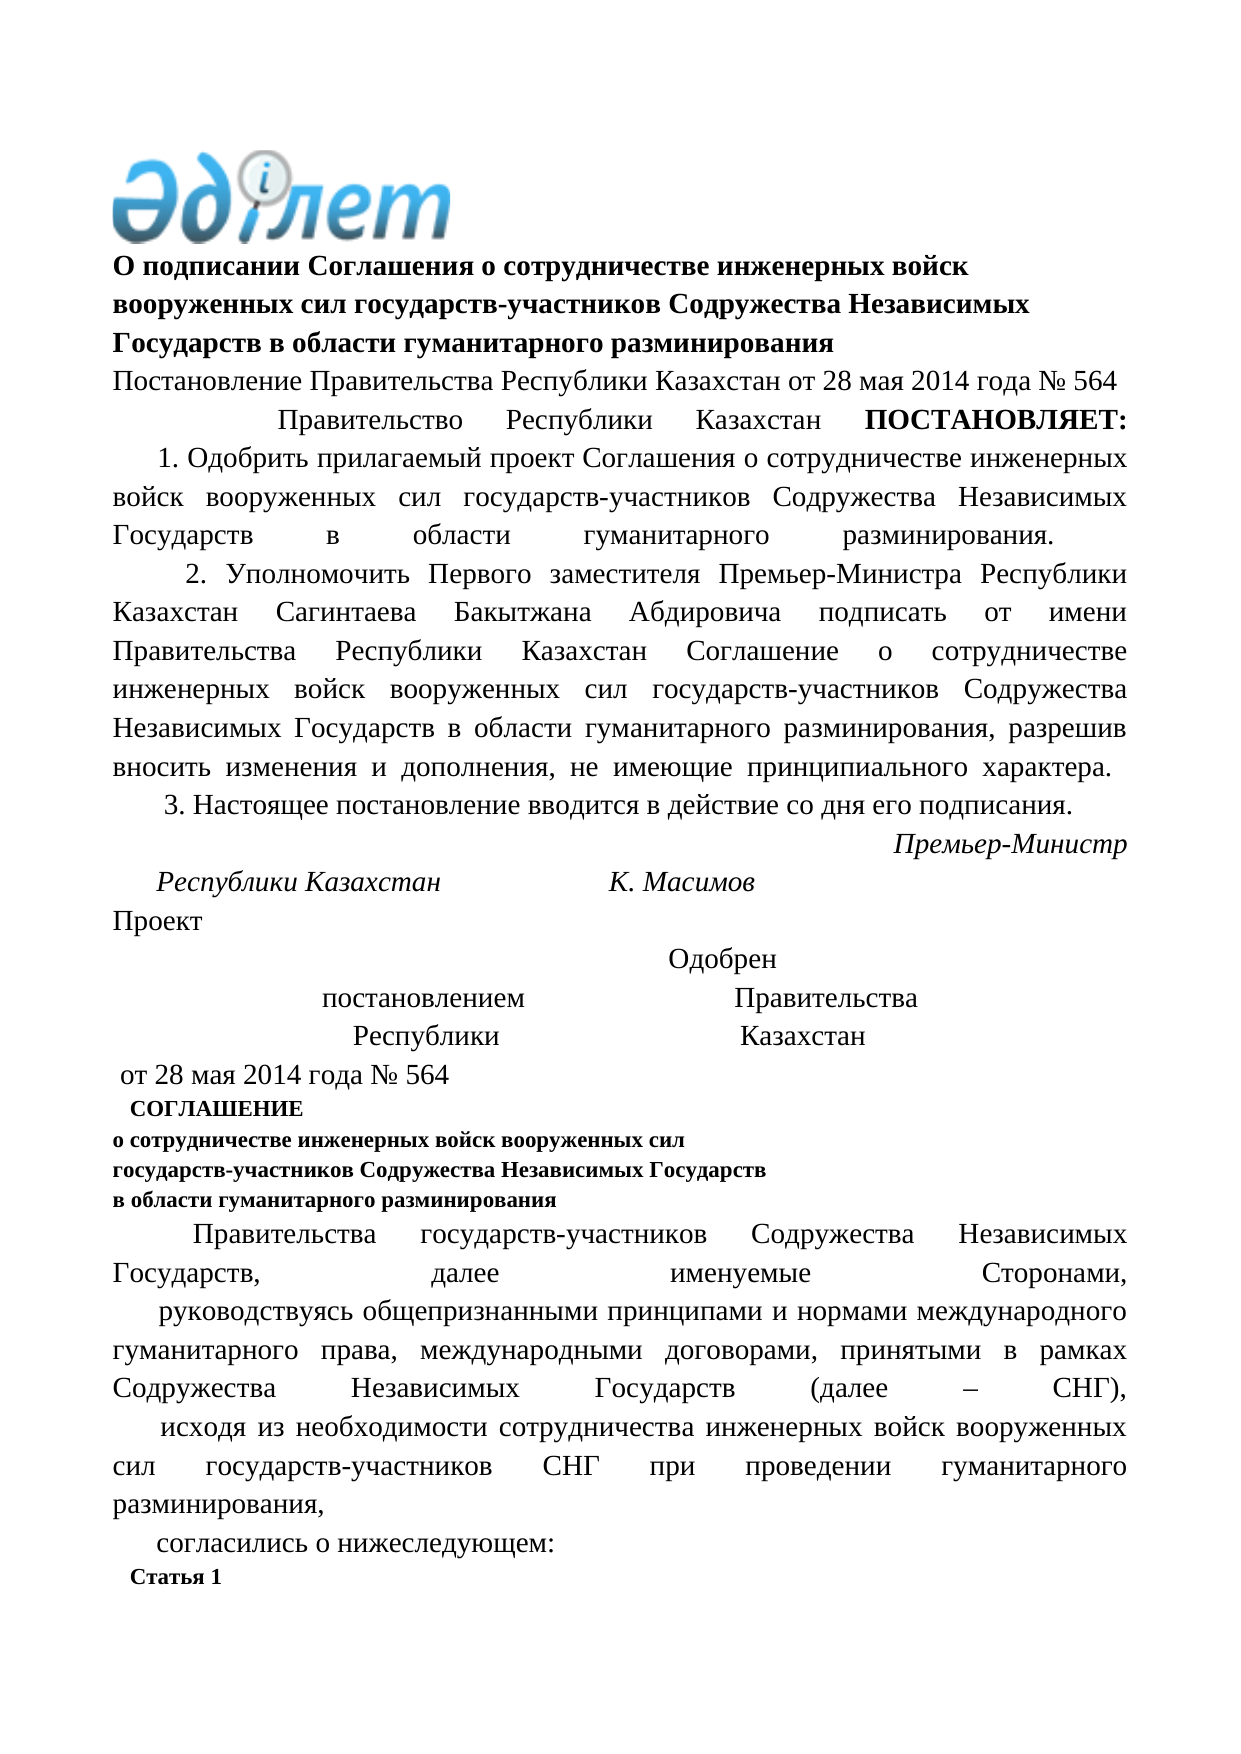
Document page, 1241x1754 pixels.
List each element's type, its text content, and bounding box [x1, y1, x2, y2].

text О подписании Соглашения о сотрудничестве инженерных войск вооруженных сил государств-участников Содружества Независимых Государств в области гуманитарного разминирования [112, 248, 1128, 358]
text Правительства государств-участников Содружества Независимых Государств, далее именуемые Сторонами, руководствуясь общепризнанными принципами и нормами международного гуманитарного права, международными договорами, принятыми в рамках Содружества Независимых Государств (далее – СНГ), исходя из необходимости сотрудничества инженерных войск вооруженных сил государств-участников СНГ при проведении гуманитарного разминирования, согласились о нижеследующем: [112, 1216, 1128, 1558]
text Статья 1 [112, 1563, 1128, 1589]
text Одобрен постановлением Правительства Республики Казахстан от 28 мая 2014 года № 564 [112, 941, 1128, 1091]
text Постановление Правительства Республики Казахстан от 28 мая 2014 года № 564 [112, 363, 1128, 397]
text Правительство Республики Казахстан ПОСТАНОВЛЯЕТ: 1. Одобрить прилагаемый проект Соглашения о сотрудничестве инженерных войск вооруженных сил государств-участников Содружества Независимых Государств в области гуманитарного разминирования. 2. Уполномочить Первого заместителя Премьер-Министра Республики Казахстан Сагинтаева Бакытжана Абдировича подписать от имени Правительства Республики Казахстан Соглашение о сотрудничестве инженерных войск вооруженных сил государств-участников Содружества Независимых Государств в области гуманитарного разминирования, разрешив вносить изменения и дополнения, не имеющие принципиального характера. 3. Настоящее постановление вводится в действие со дня его подписания. [112, 402, 1128, 821]
picture [112, 150, 451, 244]
text Премьер-Министр Республики Казахстан К. Масимов [112, 826, 1128, 898]
text СОГЛАШЕНИЕ о сотрудничестве инженерных войск вооруженных сил государств-участников Содружества Независимых Государств в области гуманитарного разминирования [112, 1096, 1128, 1212]
text Проект [112, 903, 1128, 936]
